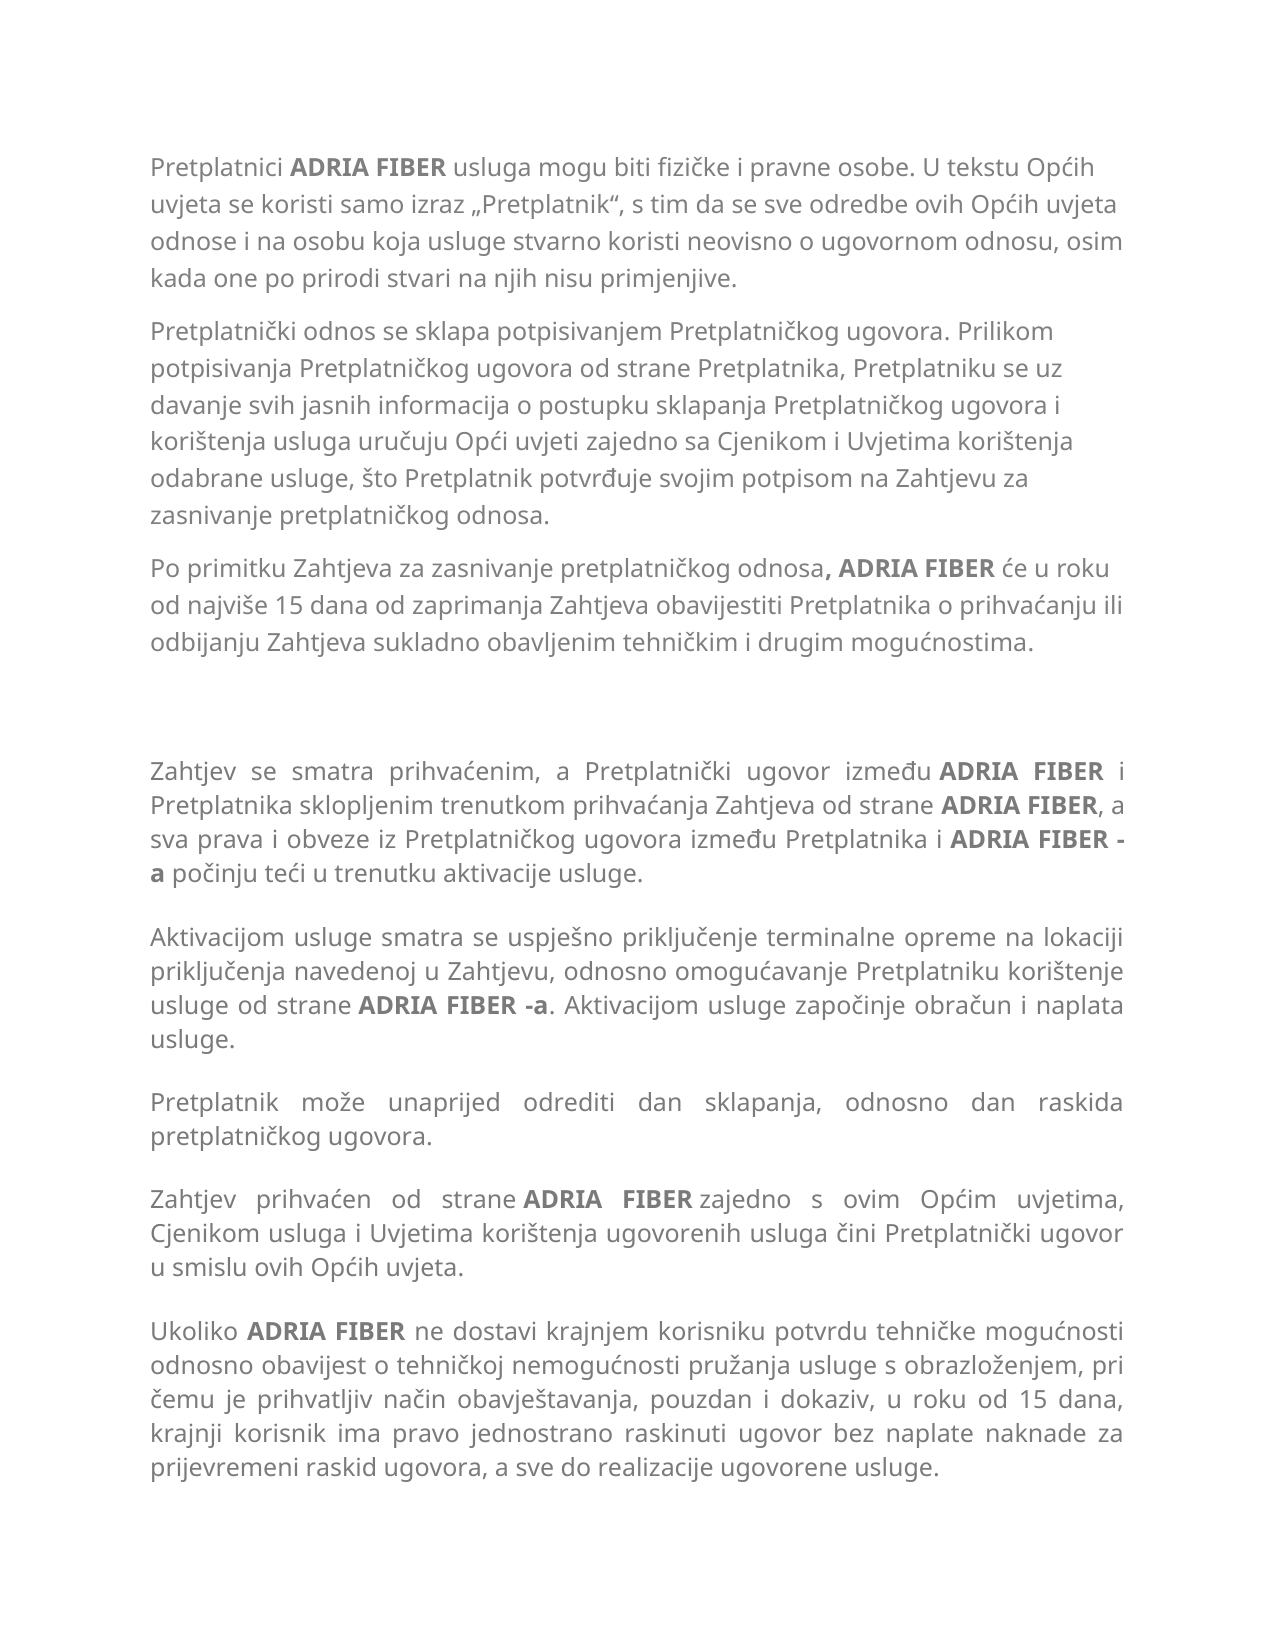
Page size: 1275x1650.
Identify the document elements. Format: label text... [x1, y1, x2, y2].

text Aktivacijom usluge smatra se uspješno priključenje terminalne opreme na lokaciji priključenja navedenoj u Zahtjevu, odnosno omogućavanje Pretplatniku korištenje usluge od strane ADRIA FIBER -a. Aktivacijom usluge započinje obračun i naplata usluge. [150, 919, 1125, 1055]
text Zahtjev prihvaćen od strane ADRIA FIBER zajedno s ovim Općim uvjetima, Cjenikom usluga i Uvjetima korištenja ugovorenih usluga čini Pretplatnički ugovor u smislu ovih Općih uvjeta. [150, 1182, 1125, 1284]
text Pretplatnici ADRIA FIBER usluga mogu biti fizičke i pravne osobe. U tekstu Općih uvjeta se koristi samo izraz „Pretplatnik“, s tim da se sve odredbe ovih Općih uvjeta odnose i na osobu koja usluge stvarno koristi neovisno o ugovornom odnosu, osim kada one po prirodi stvari na njih nisu primjenjive. [150, 150, 1125, 294]
text Zahtjev se smatra prihvaćenim, a Pretplatnički ugovor između ADRIA FIBER i Pretplatnika sklopljenim trenutkom prihvaćanja Zahtjeva od strane ADRIA FIBER, a sva prava i obveze iz Pretplatničkog ugovora između Pretplatnika i ADRIA FIBER -a počinju teći u trenutku aktivacije usluge. [150, 754, 1125, 890]
text Ukoliko ADRIA FIBER ne dostavi krajnjem korisniku potvrdu tehničke mogućnosti odnosno obavijest o tehničkoj nemogućnosti pružanja usluge s obrazloženjem, pri čemu je prihvatljiv način obavještavanja, pouzdan i dokaziv, u roku od 15 dana, krajnji korisnik ima pravo jednostrano raskinuti ugovor bez naplate naknade za prijevremeni raskid ugovora, a sve do realizacije ugovorene usluge. [150, 1313, 1125, 1483]
text Po primitku Zahtjeva za zasnivanje pretplatničkog odnosa, ADRIA FIBER će u roku od najviše 15 dana od zaprimanja Zahtjeva obavijestiti Pretplatnika o prihvaćanju ili odbijanju Zahtjeva sukladno obavljenim tehničkim i drugim mogućnostima. [150, 551, 1125, 659]
text Pretplatnik može unaprijed odrediti dan sklapanja, odnosno dan raskida pretplatničkog ugovora. [150, 1084, 1125, 1153]
text Pretplatnički odnos se sklapa potpisivanjem Pretplatničkog ugovora. Prilikom potpisivanja Pretplatničkog ugovora od strane Pretplatnika, Pretplatniku se uz davanje svih jasnih informacija o postupku sklapanja Pretplatničkog ugovora i korištenja usluga uručuju Opći uvjeti zajedno sa Cjenikom i Uvjetima korištenja odabrane usluge, što Pretplatnik potvrđuje svojim potpisom na Zahtjevu za zasnivanje pretplatničkog odnosa. [150, 314, 1125, 532]
